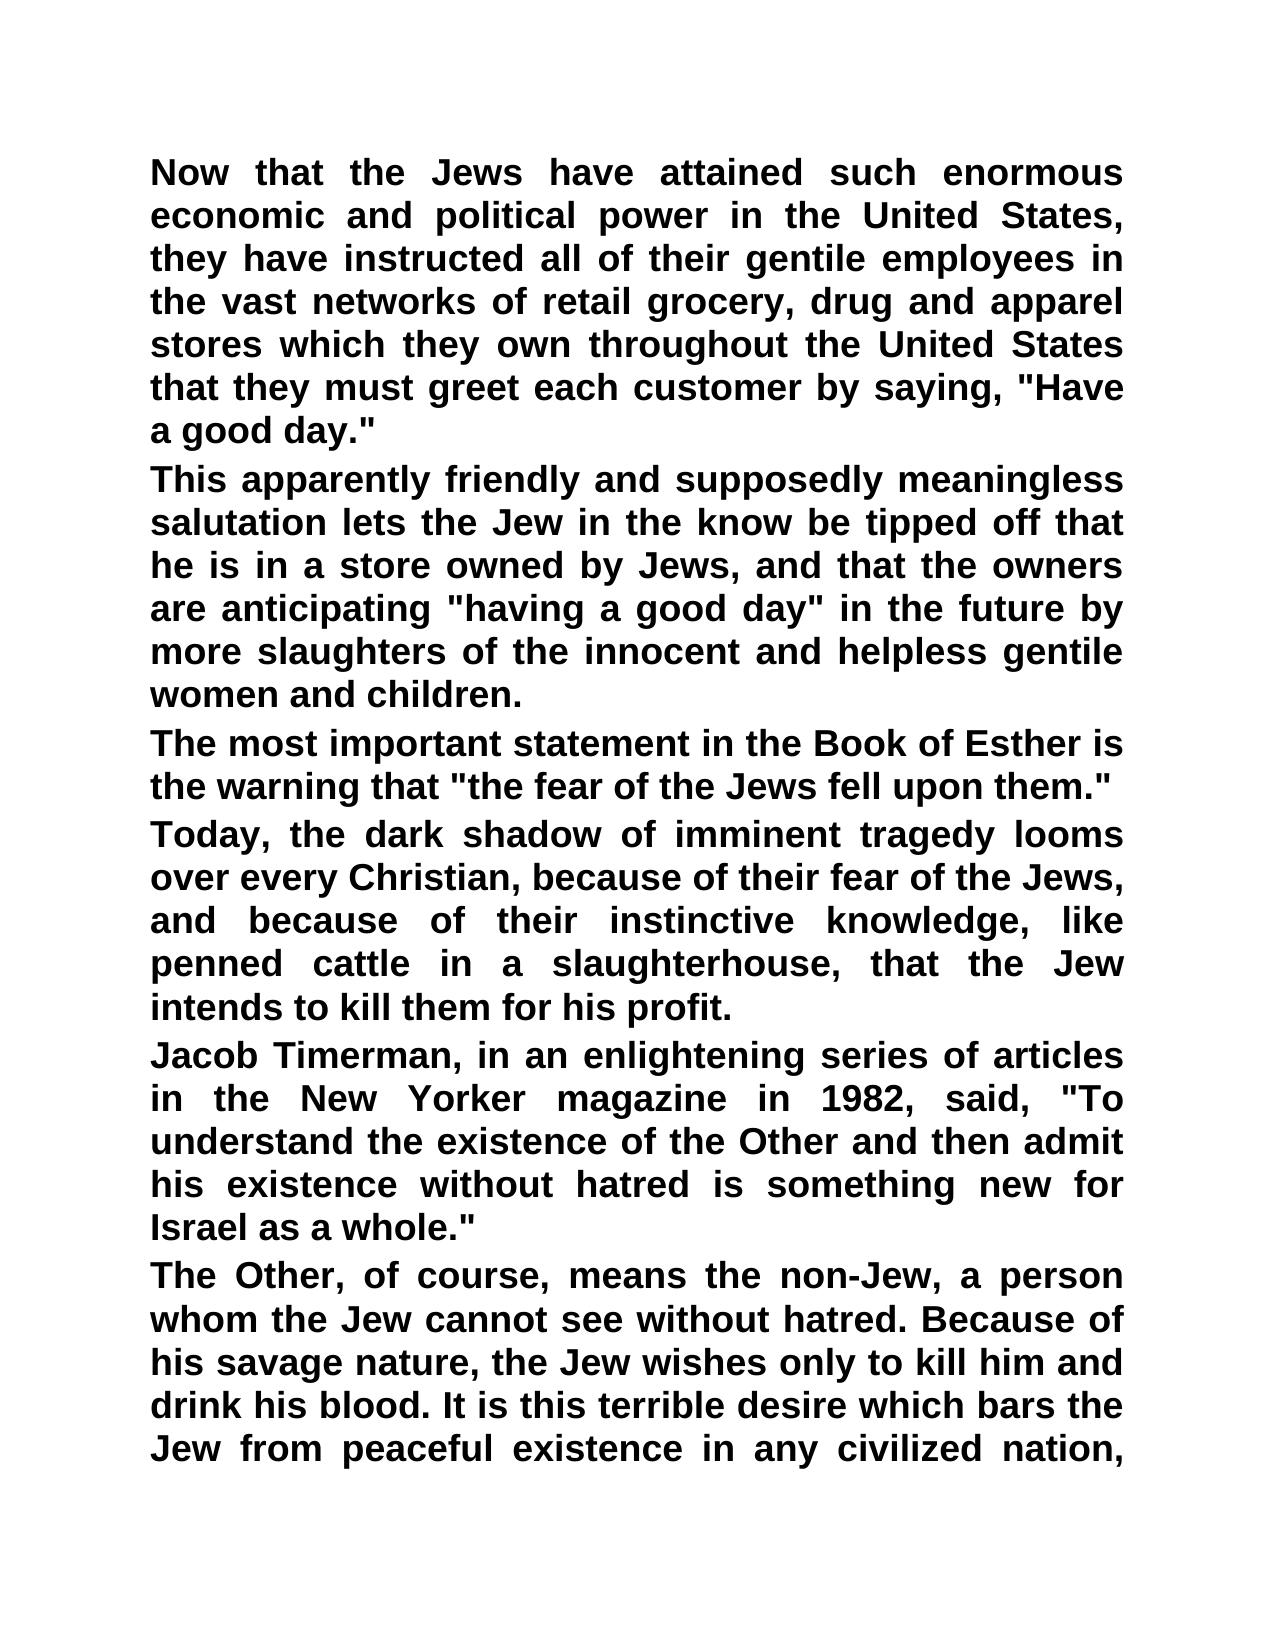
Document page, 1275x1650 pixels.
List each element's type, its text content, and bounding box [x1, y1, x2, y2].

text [150, 1254, 1125, 1469]
text Jacob Timerman, in an enlightening series of articles in the New Yorker magazine in 1982, said, "To understand the existence of the Other and then admit his existence without hatred is something new for Israel as a whole." [150, 1033, 1125, 1248]
text Now that the Jews have attained such enormous economic and political power in the United States, they have instructed all of their gentile employees in the vast networks of retail grocery, drug and apparel stores which they own throughout the United States that they must greet each customer by saying, "Have a good day." [150, 150, 1125, 452]
text Today, the dark shadow of imminent tragedy looms over every Christian, because of their fear of the Jews, and because of their instinctive knowledge, like penned cattle in a slaughterhouse, that the Jew intends to kill them for his profit. [150, 812, 1125, 1028]
text This apparently friendly and supposedly meaningless salutation lets the Jew in the know be tipped off that he is in a store owned by Jews, and that the owners are anticipating "having a good day" in the future by more slaughters of the innocent and helpless gentile women and children. [150, 457, 1125, 716]
text The most important statement in the Book of Esther is the warning that "the fear of the Jews fell upon them." [150, 721, 1125, 807]
